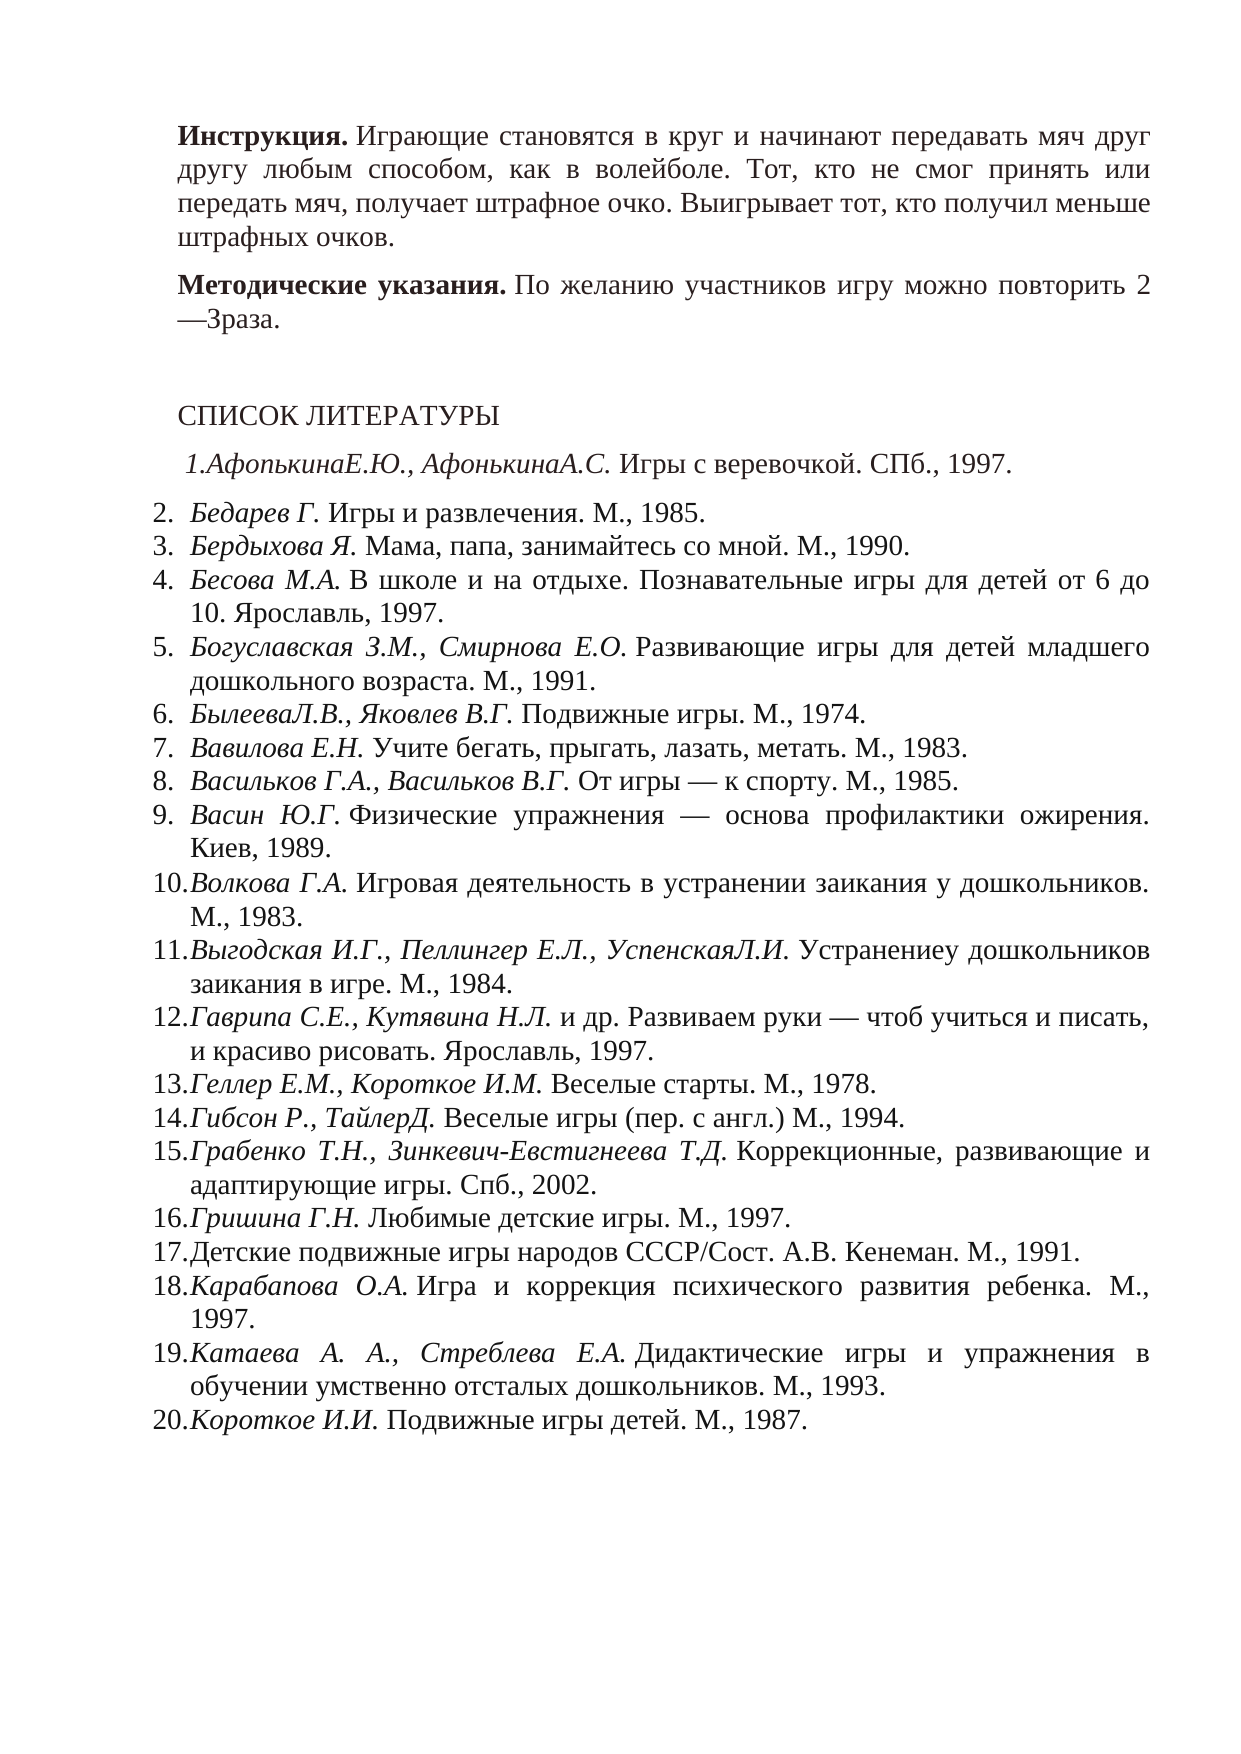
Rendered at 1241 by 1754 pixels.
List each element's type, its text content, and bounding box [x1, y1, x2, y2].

list Бесова М.А. В школе и на отдыхе. Познавательные игры для детей от 6 до 10. Ярославль, 1997. [152, 562, 1150, 629]
list Детские подвижные игры народов СССР/Сост. А.В. Кенеман. М., 1991. [152, 1234, 1150, 1268]
list Вавилова Е.Н. Учите бегать, прыгать, лазать, метать. М., 1983. [152, 730, 1150, 763]
list Васин Ю.Г. Физические упражнения — основа профилактики ожирения. Киев, 1989. [152, 797, 1150, 864]
list Богуславская З.М., Смирнова Е.О. Развивающие игры для детей младшего дошкольного возраста. М., 1991. [152, 629, 1150, 696]
text СПИСОК ЛИТЕРАТУРЫ [177, 398, 1152, 431]
text Методические указания. По желанию участников игру можно повторить 2—Зраза. [177, 267, 1152, 334]
list Геллер Е.М., Короткое И.М. Веселые старты. М., 1978. [152, 1066, 1150, 1100]
list Грабенко Т.Н., Зинкевич-Евстигнеева Т.Д. Коррекционные, развивающие и адаптирующие игры. Спб., 2002. [152, 1133, 1150, 1201]
list Карабапова О.А. Игра и коррекция психического развития ребенка. М., 1997. [152, 1268, 1150, 1335]
list Бедарев Г. Игры и развлечения. М., 1985. [152, 495, 1150, 528]
list Гаврипа С.Е., Кутявина Н.Л. и др. Развиваем руки — чтоб учиться и писать, и красиво рисовать. Ярославль, 1997. [152, 999, 1150, 1066]
text Инструкция. Играющие становятся в круг и начинают передавать мяч друг другу любым способом, как в волейболе. Тот, кто не смог принять или передать мяч, получает штрафное очко. Выигрывает тот, кто получил меньше штрафных очков. [177, 118, 1152, 252]
list Васильков Г.А., Васильков В.Г. От игры — к спорту. М., 1985. [152, 763, 1150, 797]
text 1.АфопькинаЕ.Ю., АфонькинаА.С. Игры с веревочкой. СПб., 1997. [177, 446, 1152, 480]
list Короткое И.И. Подвижные игры детей. М., 1987. [152, 1402, 1150, 1435]
list Гибсон Р., ТайлерД. Веселые игры (пер. с англ.) М., 1994. [152, 1100, 1150, 1133]
list Волкова Г.А. Игровая деятельность в устранении заикания у дошкольников. М., 1983. [152, 865, 1150, 932]
list Катаева А. А., Стреблева Е.А. Дидактические игры и упражнения в обучении умственно отсталых дошкольников. М., 1993. [152, 1335, 1150, 1402]
list Гришина Г.Н. Любимые детские игры. М., 1997. [152, 1201, 1150, 1234]
list Выгодская И.Г., Пеллингер Е.Л., УспенскаяЛ.И. Устранениеу дошкольников заикания в игре. М., 1984. [152, 932, 1150, 999]
list Бердыхова Я. Мама, папа, занимайтесь со мной. М., 1990. [152, 528, 1150, 562]
list БылееваЛ.В., Яковлев В.Г. Подвижные игры. М., 1974. [152, 696, 1150, 730]
